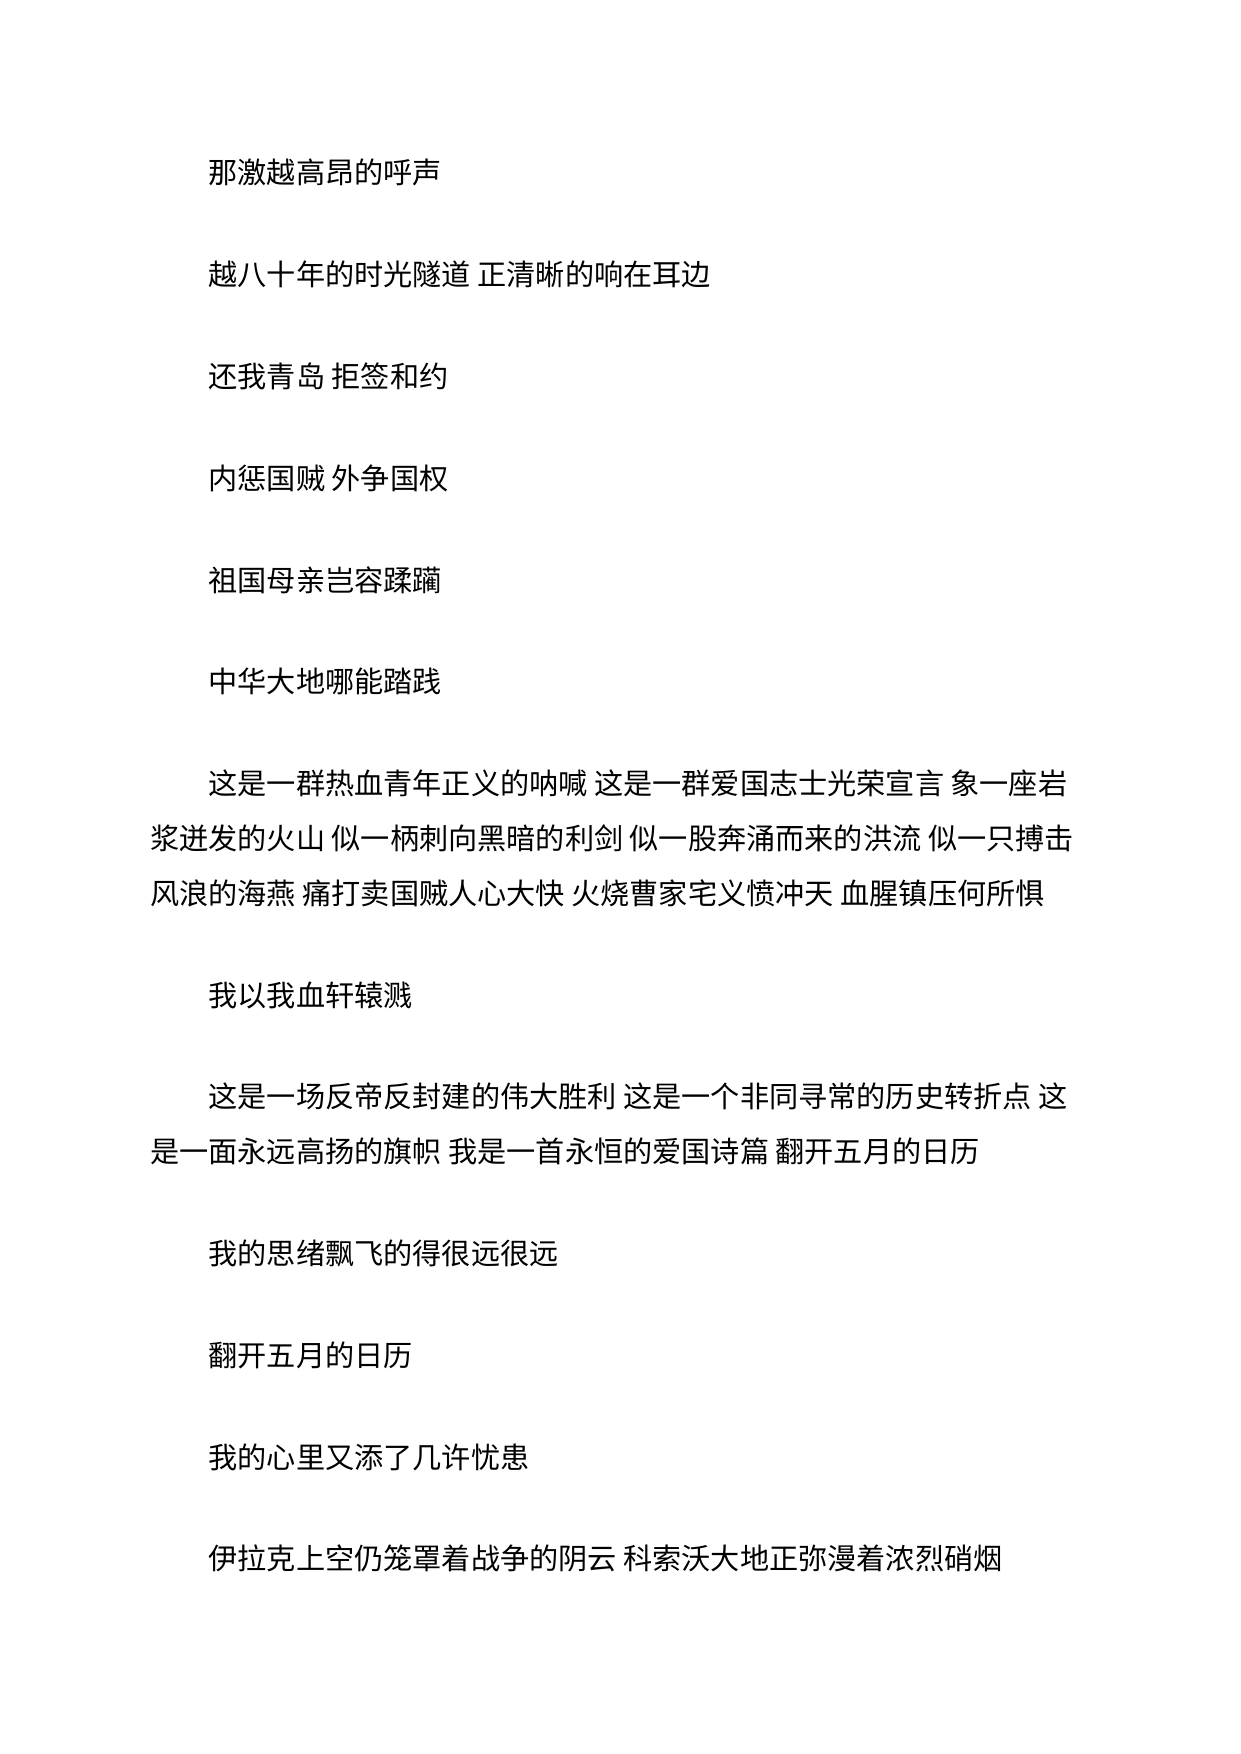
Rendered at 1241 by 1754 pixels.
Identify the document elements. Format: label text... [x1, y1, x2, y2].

text 翻开五月的日历 [150, 1332, 1090, 1375]
text 我的心里又添了几许忧患 [150, 1434, 1090, 1476]
text 这是一群热血青年正义的呐喊 这是一群爱国志士光荣宣言 象一座岩浆迸发的火山 似一柄刺向黑暗的利剑 似一股奔涌而来的洪流 似一只搏击风浪的海燕 痛打卖国贼人心大快 火烧曹家宅义愤冲天 血腥镇压何所惧 [150, 761, 1090, 913]
text 祖国母亲岂容蹂躏 [150, 557, 1090, 599]
text 我的思绪飘飞的得很远很远 [150, 1231, 1090, 1273]
text 中华大地哪能踏践 [150, 659, 1090, 701]
text 内惩国贼 外争国权 [150, 455, 1090, 498]
text 伊拉克上空仍笼罩着战争的阴云 科索沃大地正弥漫着浓烈硝烟 [150, 1536, 1090, 1578]
text 这是一场反帝反封建的伟大胜利 这是一个非同寻常的历史转折点 这是一面永远高扬的旗帜 我是一首永恒的爱国诗篇 翻开五月的日历 [150, 1074, 1090, 1171]
text 越八十年的时光隧道 正清晰的响在耳边 [150, 252, 1090, 294]
text 还我青岛 拒签和约 [150, 353, 1090, 396]
text 我以我血轩辕溅 [150, 972, 1090, 1014]
text 那激越高昂的呼声 [150, 150, 1090, 192]
